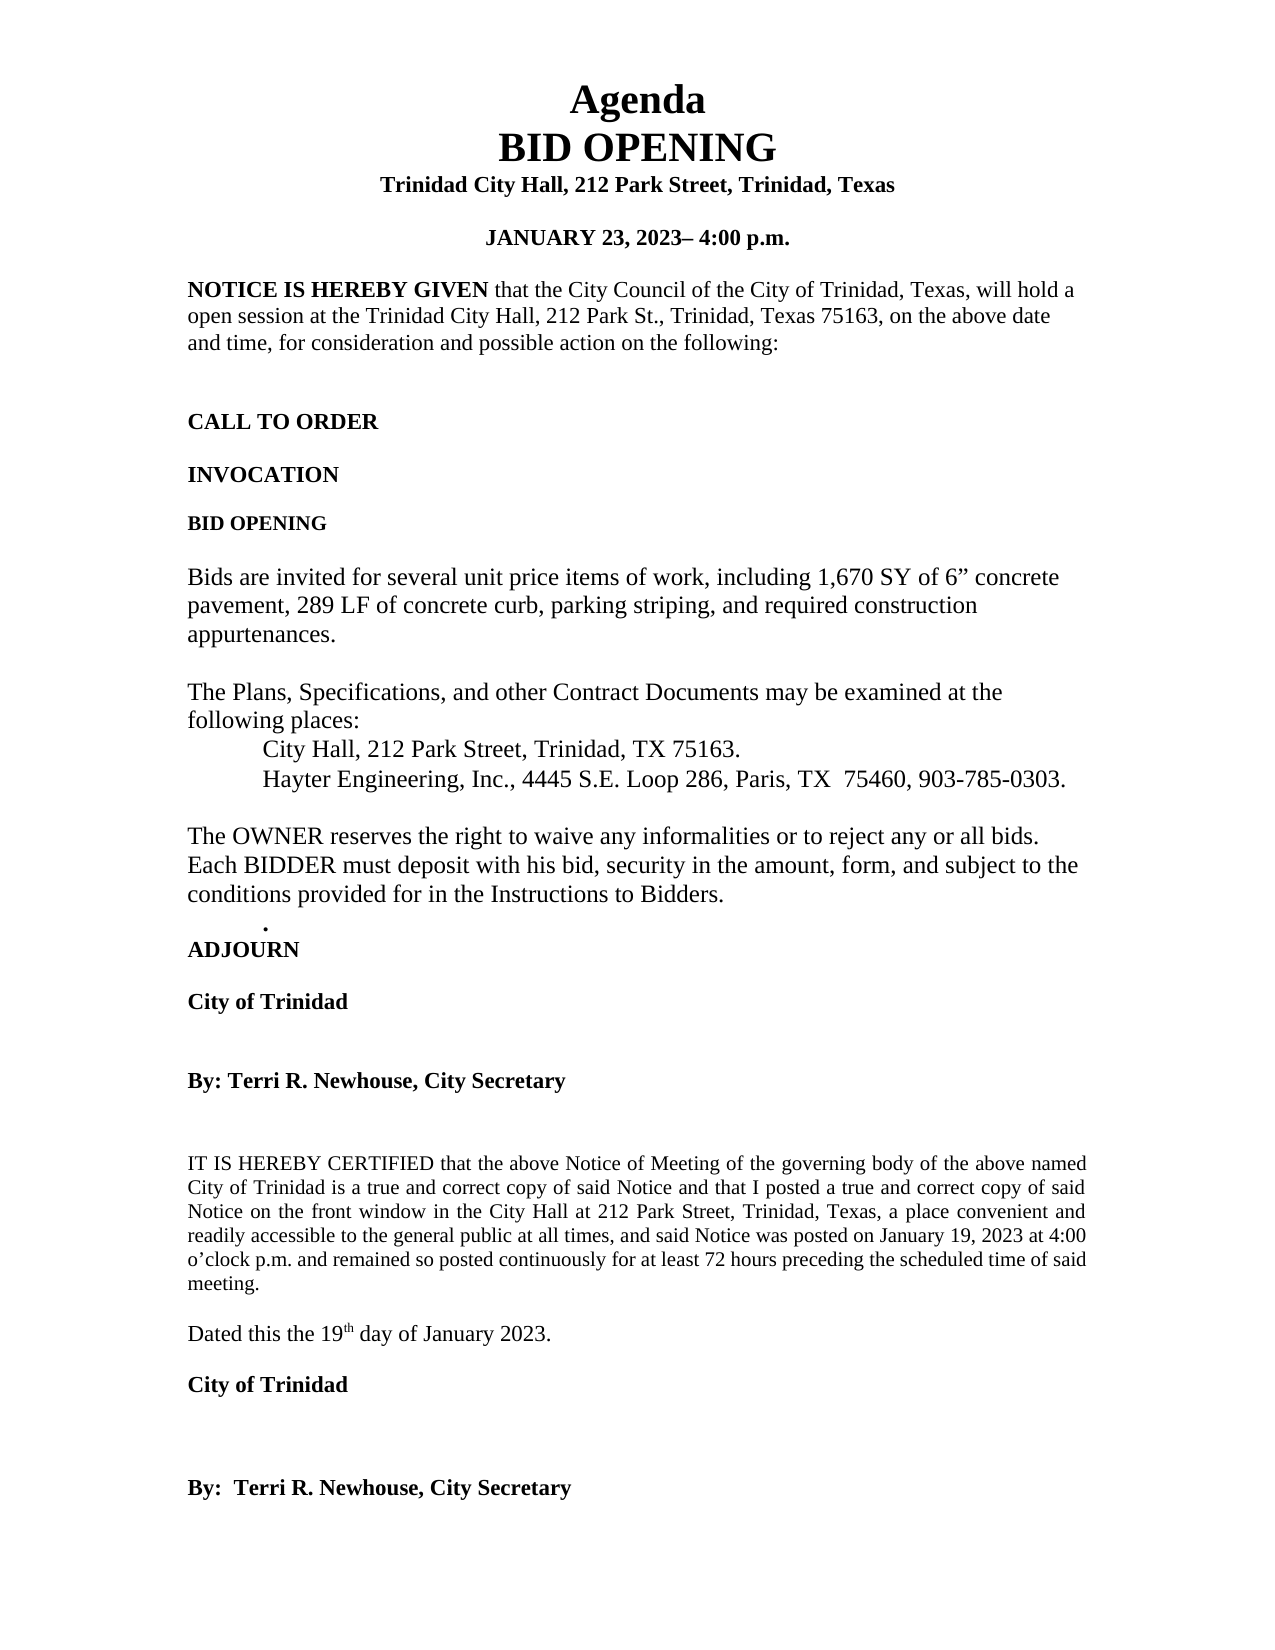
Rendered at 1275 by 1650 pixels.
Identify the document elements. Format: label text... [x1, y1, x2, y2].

text Hayter Engineering, Inc., 4445 S.E. Loop 286, Paris, TX 75460, 903-785-0303. [187, 764, 1087, 793]
text . [187, 908, 1087, 936]
text BID OPENING [187, 511, 1087, 535]
text CALL TO ORDER [187, 408, 1087, 434]
text BID OPENING [187, 123, 1087, 171]
text JANUARY 23, 2023– 4:00 p.m. [187, 223, 1087, 250]
text INVOCATION [187, 461, 1087, 487]
text Each BIDDER must deposit with his bid, security in the amount, form, and subject to the conditions provided for in the Instructions to Bidders. [187, 850, 1087, 908]
text City Hall, 212 Park Street, Trinidad, TX 75163. [187, 734, 1087, 763]
text Dated this the 19th day of January 2023. [187, 1320, 1087, 1346]
text By: Terri R. Newhouse, City Secretary [187, 1067, 1087, 1093]
text City of Trinidad [187, 1371, 1087, 1398]
text Trinidad City Hall, 212 Park Street, Trinidad, Texas [187, 171, 1087, 197]
text Agenda [187, 75, 1087, 123]
text ADJOURN [187, 936, 1087, 963]
text The OWNER reserves the right to waive any informalities or to reject any or all bids. [187, 821, 1087, 850]
text The Plans, Specifications, and other Contract Documents may be examined at the following places: [187, 677, 1087, 734]
text IT IS HEREBY CERTIFIED that the above Notice of Meeting of the governing body of the above named City of Trinidad is a true and correct copy of said Notice and that I posted a true and correct copy of said Notice on the front window in the City Hall at 212 Park Street, Trinidad, Texas, a place convenient and readily accessible to the general public at all times, and said Notice was posted on January 19, 2023 at 4:00 o’clock p.m. and remained so posted continuously for at least 72 hours preceding the scheduled time of said meeting. [187, 1151, 1087, 1295]
text Bids are invited for several unit price items of work, including 1,670 SY of 6” concrete pavement, 289 LF of concrete curb, parking striping, and required construction appurtenances. [187, 562, 1087, 648]
text City of Trinidad [187, 988, 1087, 1014]
text By: Terri R. Newhouse, City Secretary [187, 1474, 1087, 1500]
text NOTICE IS HEREBY GIVEN that the City Council of the City of Trinidad, Texas, will hold a open session at the Trinidad City Hall, 212 Park St., Trinidad, Texas 75163, on the above date and time, for consideration and possible action on the following: [187, 276, 1087, 355]
